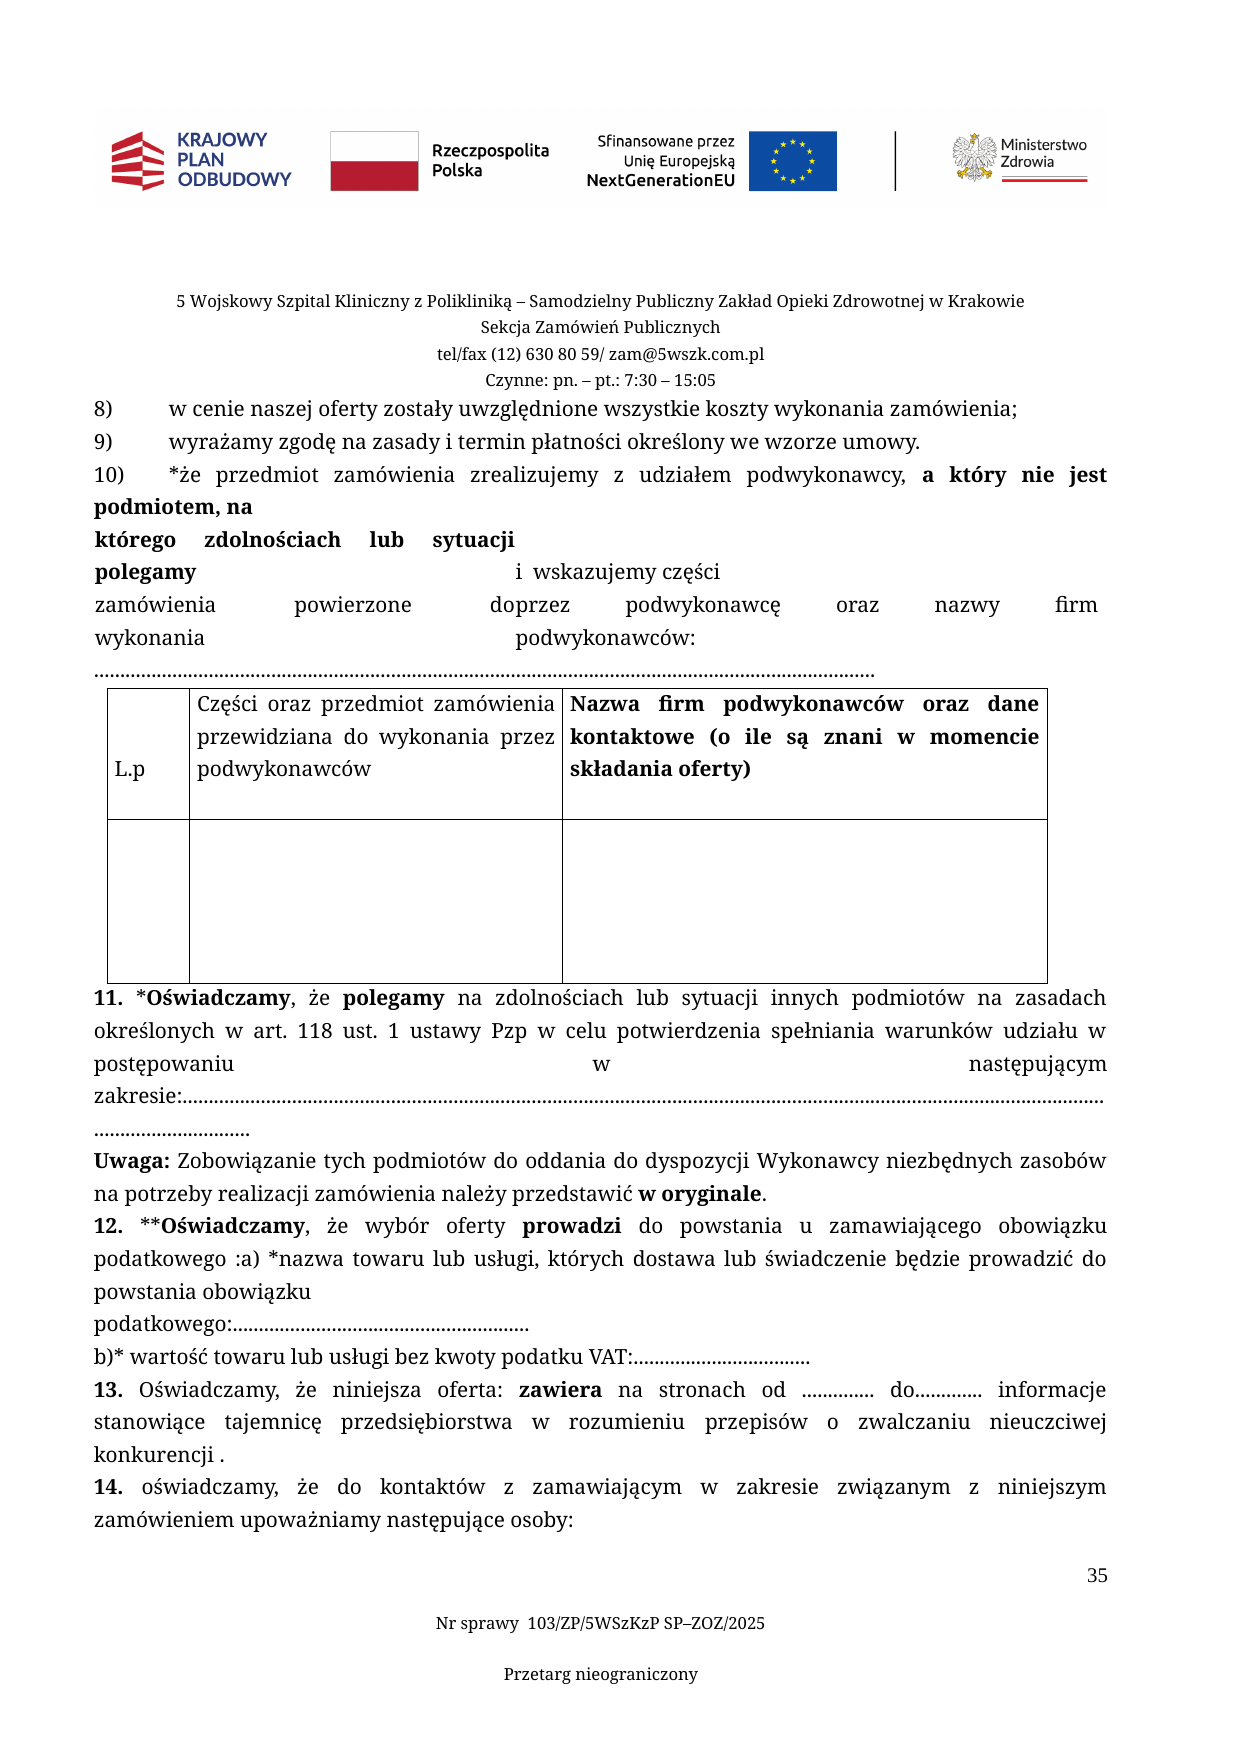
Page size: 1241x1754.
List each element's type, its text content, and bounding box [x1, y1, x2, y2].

list *że przedmiot zamówienia zrealizujemy z udziałem podwykonawcy, a który nie jest podmiotem, na [94, 460, 1107, 521]
picture [93, 107, 1108, 209]
table_header L.p [108, 689, 189, 819]
table_header Nazwa firm podwykonawców oraz dane kontaktowe (o ile są znani w momencie składania oferty) [563, 689, 1047, 819]
list w cenie naszej oferty zostały uwzględnione wszystkie koszty wykonania zamówienia; [94, 394, 1107, 423]
text podatkowego:......................................................... [94, 1309, 1107, 1338]
table_header Części oraz przedmiot zamówienia przewidziana do wykonania przez podwykonawców [190, 689, 562, 819]
table_header którego zdolnościach lub sytuacji polegamy [95, 525, 515, 590]
text ...................................................................................................................................................... [94, 656, 1107, 684]
list wyrażamy zgodę na zasady i termin płatności określony we wzorze umowy. [94, 427, 1107, 456]
text 11. *Oświadczamy, że polegamy na zdolnościach lub sytuacji innych podmiotów na zasadach określonych w art. 118 ust. 1 ustawy Pzp w celu potwierdzenia spełniania warunków udziału w postępowaniu w następującym zakresie:............................................................................................................................................................................................................... [94, 983, 1107, 1142]
text Uwaga: Zobowiązanie tych podmiotów do oddania do dyspozycji Wykonawcy niezbędnych zasobów na potrzeby realizacji zamówienia należy przedstawić w oryginale. [94, 1146, 1107, 1207]
table_header i wskazujemy części [515, 525, 1099, 590]
text 13. Oświadczamy, że niniejsza oferta: zawiera na stronach od .............. do............. informacje stanowiące tajemnicę przedsiębiorstwa w rozumieniu przepisów o zwalczaniu nieuczciwej konkurencji . [94, 1375, 1107, 1468]
text 12. **Oświadczamy, że wybór oferty prowadzi do powstania u zamawiającego obowiązku podatkowego :a) *nazwa towaru lub usługi, których dostawa lub świadczenie będzie prowadzić do powstania obowiązku [94, 1212, 1107, 1305]
table_cell [563, 820, 1047, 982]
table_cell [108, 820, 189, 982]
table_cell zamówienia powierzone do wykonania [95, 590, 515, 656]
text b)* wartość towaru lub usługi bez kwoty podatku VAT:.................................. [94, 1342, 1107, 1371]
text 14. oświadczamy, że do kontaktów z zamawiającym w zakresie związanym z niniejszym zamówieniem upoważniamy następujące osoby: [94, 1472, 1107, 1533]
table_cell [190, 820, 562, 982]
table_cell przez podwykonawcę oraz nazwy firm podwykonawców: [515, 590, 1099, 656]
